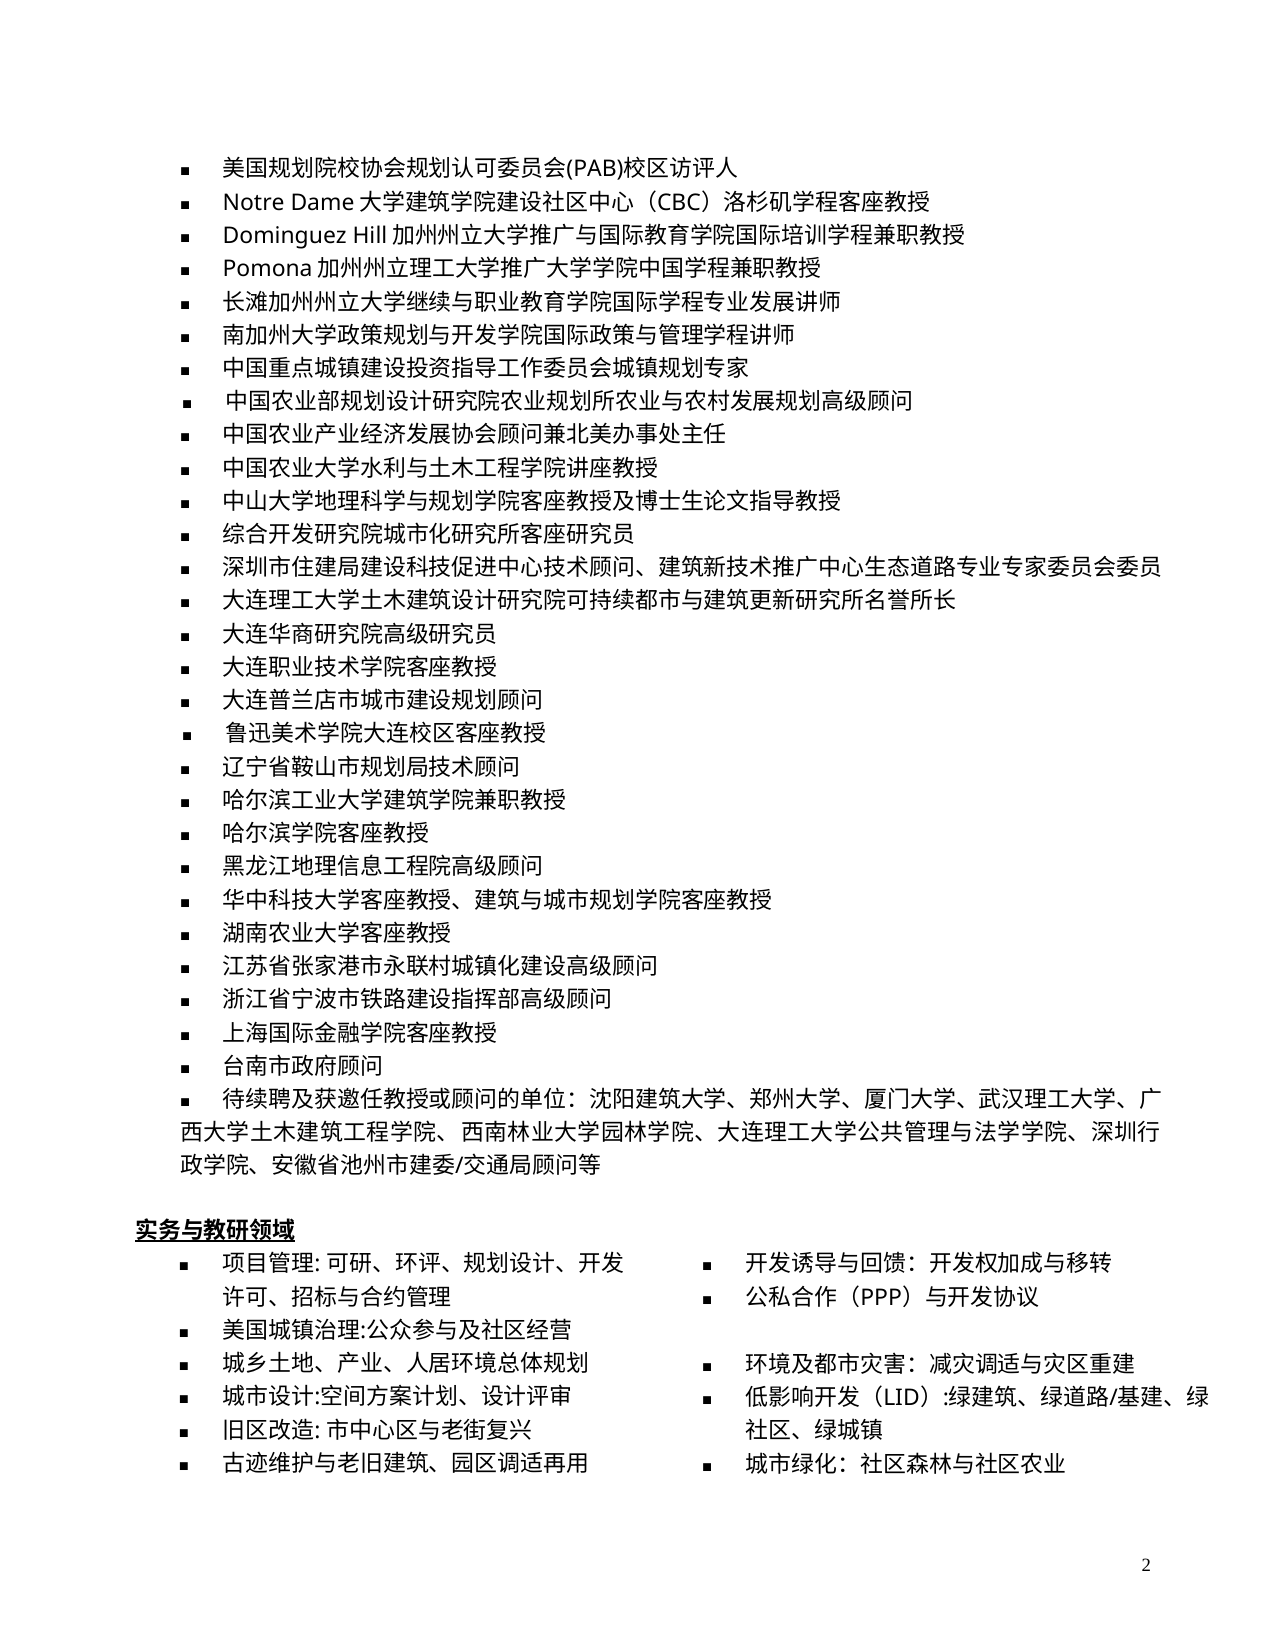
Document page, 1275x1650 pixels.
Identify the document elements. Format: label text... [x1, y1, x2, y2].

list 辽宁省鞍山市规划局技术顾问 [180, 748, 1162, 782]
list 美国规划院校协会规划认可委员会(PAB)校区访评人 [180, 150, 1162, 183]
list 中国农业产业经济发展协会顾问兼北美办事处主任 [180, 416, 1162, 449]
list 台南市政府顾问 [180, 1048, 1162, 1081]
list 浙江省宁波市铁路建设指挥部高级顾问 [180, 981, 1162, 1014]
list 城市设计:空间方案计划、设计评审 [179, 1378, 649, 1412]
list Pomona加州州立理工大学推广大学学院中国学程兼职教授 [180, 250, 1162, 283]
list 大连华商研究院高级研究员 [180, 616, 1162, 649]
list 大连普兰店市城市建设规划顾问 [180, 682, 1162, 715]
list 古迹维护与老旧建筑、园区调适再用 [179, 1445, 639, 1478]
list 公私合作（PPP）与开发协议 [702, 1278, 1162, 1312]
list 华中科技大学客座教授、建筑与城市规划学院客座教授 [180, 881, 1162, 915]
list 中国农业大学水利与土木工程学院讲座教授 [180, 449, 1162, 483]
list 大连理工大学土木建筑设计研究院可持续都市与建筑更新研究所名誉所长 [180, 582, 1162, 616]
list 环境及都市灾害：减灾调适与灾区重建 [702, 1346, 1162, 1379]
list 湖南农业大学客座教授 [180, 915, 1162, 948]
list 中国重点城镇建设投资指导工作委员会城镇规划专家 [180, 350, 1162, 383]
list 美国城镇治理:公众参与及社区经营 [179, 1312, 639, 1345]
list 哈尔滨学院客座教授 [180, 815, 1162, 848]
list 中山大学地理科学与规划学院客座教授及博士生论文指导教授 [180, 483, 1162, 516]
list 深圳市住建局建设科技促进中心技术顾问、建筑新技术推广中心生态道路专业专家委员会委员 [180, 549, 1162, 582]
list 城乡土地、产业、人居环境总体规划 [179, 1345, 639, 1378]
list 黑龙江地理信息工程院高级顾问 [180, 848, 1162, 881]
list 长滩加州州立大学继续与职业教育学院国际学程专业发展讲师 [180, 283, 1162, 317]
list 中国农业部规划设计研究院农业规划所农业与农村发展规划高级顾问 [182, 383, 1162, 416]
list 旧区改造: 市中心区与老街复兴 [179, 1412, 639, 1445]
list 低影响开发（LID）:绿建筑、绿道路/基建、绿社区、绿城镇 [702, 1379, 1215, 1446]
list Notre Dame大学建筑学院建设社区中心（CBC）洛杉矶学程客座教授 [180, 183, 1162, 217]
list 江苏省张家港市永联村城镇化建设高级顾问 [180, 948, 1162, 981]
list 开发诱导与回馈：开发权加成与移转 [702, 1245, 1215, 1278]
list 哈尔滨工业大学建筑学院兼职教授 [180, 782, 1162, 815]
list 项目管理: 可研、环评、规划设计、开发许可、招标与合约管理 [179, 1245, 639, 1312]
list 城市绿化：社区森林与社区农业 [702, 1446, 1162, 1479]
list 鲁迅美术学院大连校区客座教授 [182, 715, 1162, 748]
list 待续聘及获邀任教授或顾问的单位：沈阳建筑大学、郑州大学、厦门大学、武汉理工大学、广西大学土木建筑工程学院、西南林业大学园林学院、大连理工大学公共管理与法学学院、深圳行政学院、安徽省池州市建委/交通局顾问等 [180, 1081, 1162, 1181]
list 南加州大学政策规划与开发学院国际政策与管理学程讲师 [180, 317, 1162, 350]
text 实务与教研领域 [135, 1212, 1162, 1245]
list 综合开发研究院城市化研究所客座研究员 [180, 516, 1162, 549]
list 大连职业技术学院客座教授 [180, 649, 1162, 682]
list Dominguez Hill加州州立大学推广与国际教育学院国际培训学程兼职教授 [180, 217, 1162, 250]
list 上海国际金融学院客座教授 [180, 1014, 1162, 1048]
